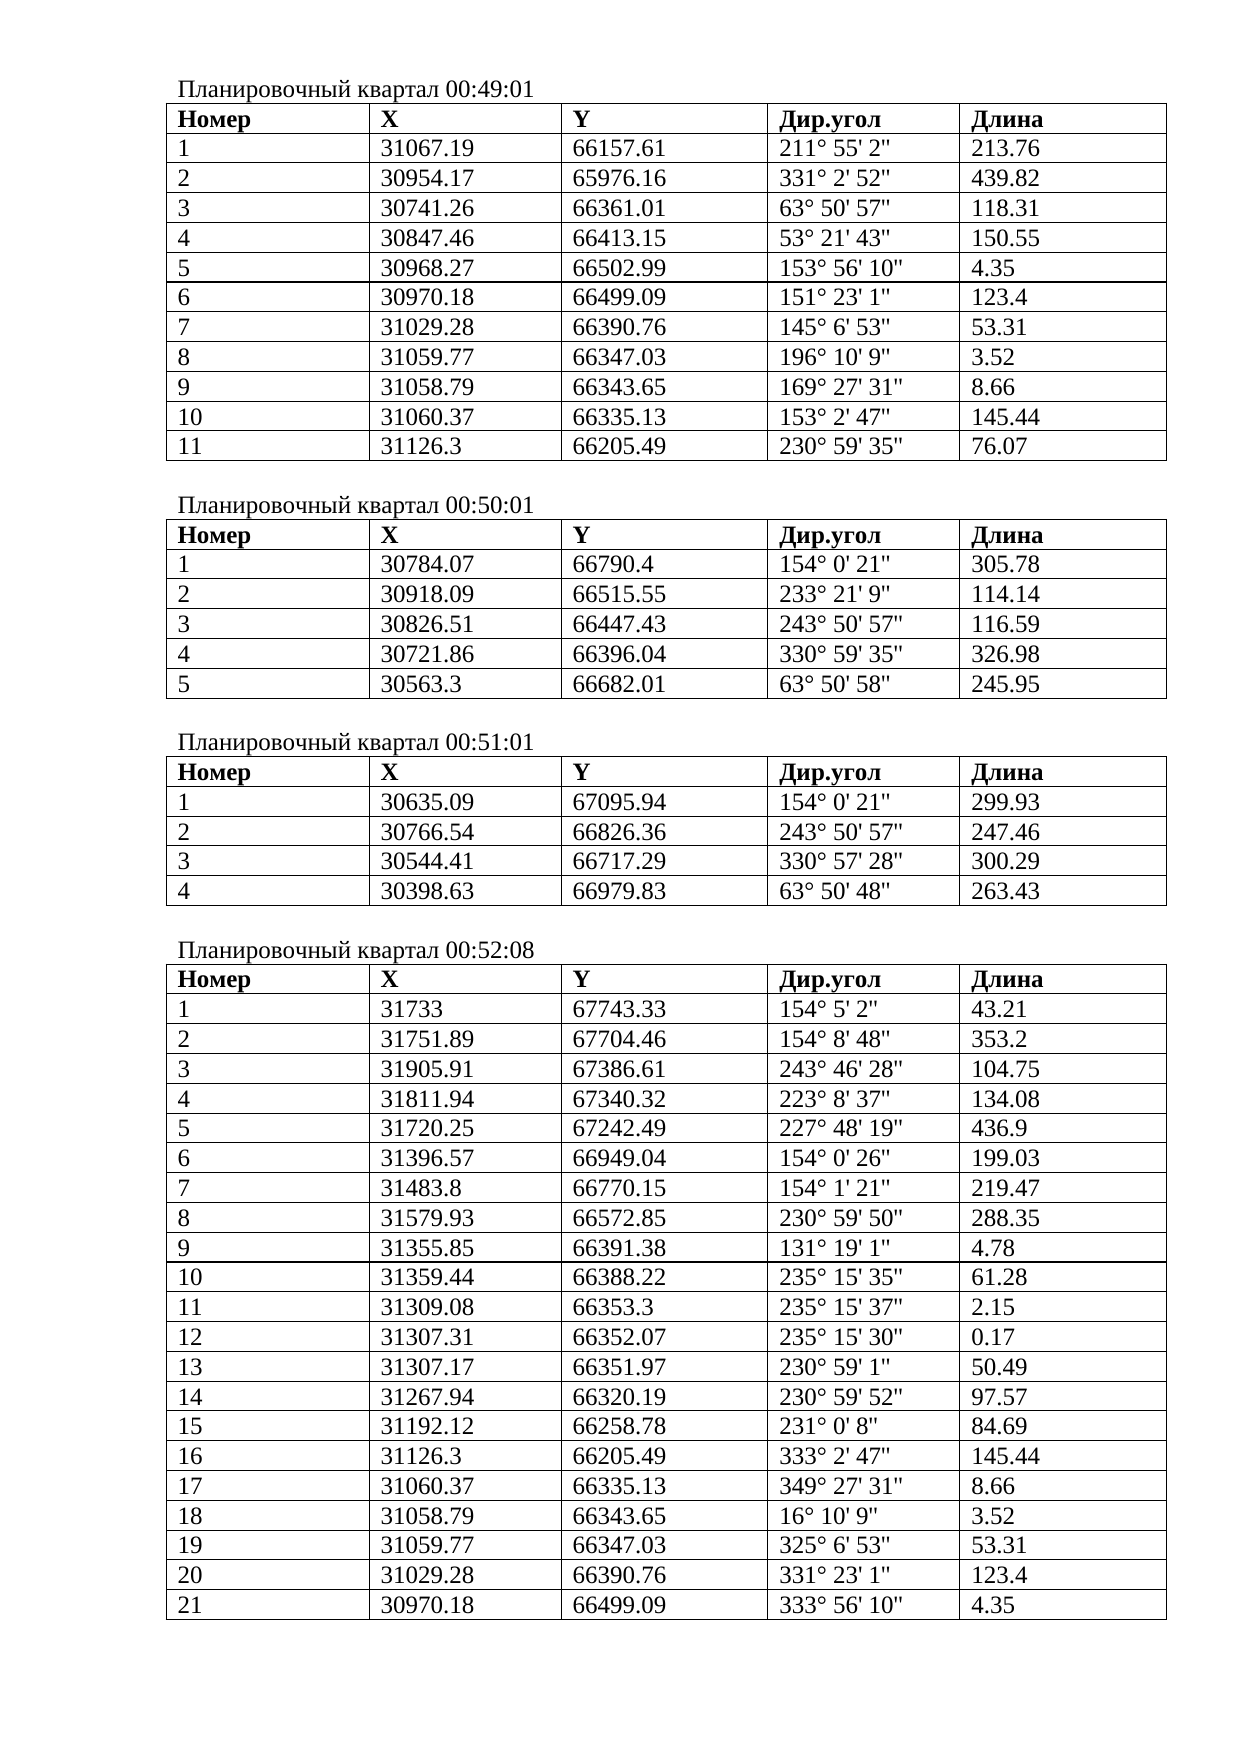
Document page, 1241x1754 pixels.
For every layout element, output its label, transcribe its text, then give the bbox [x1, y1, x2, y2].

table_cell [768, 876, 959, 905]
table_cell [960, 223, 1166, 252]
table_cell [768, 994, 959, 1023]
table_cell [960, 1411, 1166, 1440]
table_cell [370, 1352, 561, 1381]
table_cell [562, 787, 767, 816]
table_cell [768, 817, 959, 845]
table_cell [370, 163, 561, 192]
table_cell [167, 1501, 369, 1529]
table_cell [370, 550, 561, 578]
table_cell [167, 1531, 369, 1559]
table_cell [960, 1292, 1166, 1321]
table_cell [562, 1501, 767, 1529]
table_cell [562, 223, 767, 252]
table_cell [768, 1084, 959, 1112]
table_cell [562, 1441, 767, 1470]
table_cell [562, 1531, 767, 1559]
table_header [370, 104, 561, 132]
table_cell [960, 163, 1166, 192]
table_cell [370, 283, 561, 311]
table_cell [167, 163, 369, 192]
text Планировочный квартал 00:51:01 [177, 727, 1152, 756]
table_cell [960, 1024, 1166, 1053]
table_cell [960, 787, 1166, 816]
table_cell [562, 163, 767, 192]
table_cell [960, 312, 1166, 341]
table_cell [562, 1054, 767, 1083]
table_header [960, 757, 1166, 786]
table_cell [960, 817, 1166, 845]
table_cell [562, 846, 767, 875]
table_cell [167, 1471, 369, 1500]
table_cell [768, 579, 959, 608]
text Планировочный квартал 00:52:08 [177, 935, 1152, 963]
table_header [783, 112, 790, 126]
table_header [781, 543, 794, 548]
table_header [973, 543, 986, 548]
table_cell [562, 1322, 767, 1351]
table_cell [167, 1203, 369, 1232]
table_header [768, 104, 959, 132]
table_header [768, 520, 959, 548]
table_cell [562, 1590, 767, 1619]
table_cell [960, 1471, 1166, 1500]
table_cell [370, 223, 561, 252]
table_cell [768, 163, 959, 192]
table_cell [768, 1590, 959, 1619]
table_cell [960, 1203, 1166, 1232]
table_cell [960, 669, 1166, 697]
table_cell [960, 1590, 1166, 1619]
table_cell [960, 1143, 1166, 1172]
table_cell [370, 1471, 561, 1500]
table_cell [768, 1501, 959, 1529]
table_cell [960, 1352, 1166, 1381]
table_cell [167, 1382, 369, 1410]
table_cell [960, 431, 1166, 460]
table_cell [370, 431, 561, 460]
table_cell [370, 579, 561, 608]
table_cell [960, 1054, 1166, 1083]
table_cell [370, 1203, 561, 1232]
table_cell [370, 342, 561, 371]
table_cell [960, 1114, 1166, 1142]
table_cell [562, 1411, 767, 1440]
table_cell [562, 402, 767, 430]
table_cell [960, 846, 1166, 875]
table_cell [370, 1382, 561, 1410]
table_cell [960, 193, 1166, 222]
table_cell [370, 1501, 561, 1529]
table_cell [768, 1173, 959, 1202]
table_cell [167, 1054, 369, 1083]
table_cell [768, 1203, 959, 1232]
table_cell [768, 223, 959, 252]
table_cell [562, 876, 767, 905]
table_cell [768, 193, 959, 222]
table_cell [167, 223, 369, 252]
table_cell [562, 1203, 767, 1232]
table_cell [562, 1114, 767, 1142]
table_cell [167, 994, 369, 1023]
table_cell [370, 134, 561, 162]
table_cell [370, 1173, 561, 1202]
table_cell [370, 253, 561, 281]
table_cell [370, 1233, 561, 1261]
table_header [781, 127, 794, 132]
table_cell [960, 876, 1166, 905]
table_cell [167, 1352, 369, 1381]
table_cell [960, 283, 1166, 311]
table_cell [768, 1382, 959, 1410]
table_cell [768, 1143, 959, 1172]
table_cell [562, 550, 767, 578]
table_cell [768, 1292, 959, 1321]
text Планировочный квартал 00:49:01 [177, 74, 1152, 103]
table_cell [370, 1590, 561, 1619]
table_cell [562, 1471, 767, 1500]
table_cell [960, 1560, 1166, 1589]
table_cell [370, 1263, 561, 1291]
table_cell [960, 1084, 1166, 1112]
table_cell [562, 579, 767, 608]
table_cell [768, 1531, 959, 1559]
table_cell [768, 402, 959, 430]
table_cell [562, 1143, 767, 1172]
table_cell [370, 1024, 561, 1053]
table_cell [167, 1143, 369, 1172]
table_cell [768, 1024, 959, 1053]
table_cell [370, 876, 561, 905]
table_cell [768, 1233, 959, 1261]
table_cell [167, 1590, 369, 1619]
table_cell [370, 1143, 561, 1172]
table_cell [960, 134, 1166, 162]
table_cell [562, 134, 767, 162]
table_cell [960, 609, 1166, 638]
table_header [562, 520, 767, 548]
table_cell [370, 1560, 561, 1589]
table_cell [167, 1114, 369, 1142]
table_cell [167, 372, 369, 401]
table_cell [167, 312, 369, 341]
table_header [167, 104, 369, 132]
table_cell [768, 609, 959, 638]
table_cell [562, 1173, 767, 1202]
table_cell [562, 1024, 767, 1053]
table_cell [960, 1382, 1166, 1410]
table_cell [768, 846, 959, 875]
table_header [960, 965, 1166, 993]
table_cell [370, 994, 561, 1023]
text Планировочный квартал 00:50:01 [177, 490, 1152, 519]
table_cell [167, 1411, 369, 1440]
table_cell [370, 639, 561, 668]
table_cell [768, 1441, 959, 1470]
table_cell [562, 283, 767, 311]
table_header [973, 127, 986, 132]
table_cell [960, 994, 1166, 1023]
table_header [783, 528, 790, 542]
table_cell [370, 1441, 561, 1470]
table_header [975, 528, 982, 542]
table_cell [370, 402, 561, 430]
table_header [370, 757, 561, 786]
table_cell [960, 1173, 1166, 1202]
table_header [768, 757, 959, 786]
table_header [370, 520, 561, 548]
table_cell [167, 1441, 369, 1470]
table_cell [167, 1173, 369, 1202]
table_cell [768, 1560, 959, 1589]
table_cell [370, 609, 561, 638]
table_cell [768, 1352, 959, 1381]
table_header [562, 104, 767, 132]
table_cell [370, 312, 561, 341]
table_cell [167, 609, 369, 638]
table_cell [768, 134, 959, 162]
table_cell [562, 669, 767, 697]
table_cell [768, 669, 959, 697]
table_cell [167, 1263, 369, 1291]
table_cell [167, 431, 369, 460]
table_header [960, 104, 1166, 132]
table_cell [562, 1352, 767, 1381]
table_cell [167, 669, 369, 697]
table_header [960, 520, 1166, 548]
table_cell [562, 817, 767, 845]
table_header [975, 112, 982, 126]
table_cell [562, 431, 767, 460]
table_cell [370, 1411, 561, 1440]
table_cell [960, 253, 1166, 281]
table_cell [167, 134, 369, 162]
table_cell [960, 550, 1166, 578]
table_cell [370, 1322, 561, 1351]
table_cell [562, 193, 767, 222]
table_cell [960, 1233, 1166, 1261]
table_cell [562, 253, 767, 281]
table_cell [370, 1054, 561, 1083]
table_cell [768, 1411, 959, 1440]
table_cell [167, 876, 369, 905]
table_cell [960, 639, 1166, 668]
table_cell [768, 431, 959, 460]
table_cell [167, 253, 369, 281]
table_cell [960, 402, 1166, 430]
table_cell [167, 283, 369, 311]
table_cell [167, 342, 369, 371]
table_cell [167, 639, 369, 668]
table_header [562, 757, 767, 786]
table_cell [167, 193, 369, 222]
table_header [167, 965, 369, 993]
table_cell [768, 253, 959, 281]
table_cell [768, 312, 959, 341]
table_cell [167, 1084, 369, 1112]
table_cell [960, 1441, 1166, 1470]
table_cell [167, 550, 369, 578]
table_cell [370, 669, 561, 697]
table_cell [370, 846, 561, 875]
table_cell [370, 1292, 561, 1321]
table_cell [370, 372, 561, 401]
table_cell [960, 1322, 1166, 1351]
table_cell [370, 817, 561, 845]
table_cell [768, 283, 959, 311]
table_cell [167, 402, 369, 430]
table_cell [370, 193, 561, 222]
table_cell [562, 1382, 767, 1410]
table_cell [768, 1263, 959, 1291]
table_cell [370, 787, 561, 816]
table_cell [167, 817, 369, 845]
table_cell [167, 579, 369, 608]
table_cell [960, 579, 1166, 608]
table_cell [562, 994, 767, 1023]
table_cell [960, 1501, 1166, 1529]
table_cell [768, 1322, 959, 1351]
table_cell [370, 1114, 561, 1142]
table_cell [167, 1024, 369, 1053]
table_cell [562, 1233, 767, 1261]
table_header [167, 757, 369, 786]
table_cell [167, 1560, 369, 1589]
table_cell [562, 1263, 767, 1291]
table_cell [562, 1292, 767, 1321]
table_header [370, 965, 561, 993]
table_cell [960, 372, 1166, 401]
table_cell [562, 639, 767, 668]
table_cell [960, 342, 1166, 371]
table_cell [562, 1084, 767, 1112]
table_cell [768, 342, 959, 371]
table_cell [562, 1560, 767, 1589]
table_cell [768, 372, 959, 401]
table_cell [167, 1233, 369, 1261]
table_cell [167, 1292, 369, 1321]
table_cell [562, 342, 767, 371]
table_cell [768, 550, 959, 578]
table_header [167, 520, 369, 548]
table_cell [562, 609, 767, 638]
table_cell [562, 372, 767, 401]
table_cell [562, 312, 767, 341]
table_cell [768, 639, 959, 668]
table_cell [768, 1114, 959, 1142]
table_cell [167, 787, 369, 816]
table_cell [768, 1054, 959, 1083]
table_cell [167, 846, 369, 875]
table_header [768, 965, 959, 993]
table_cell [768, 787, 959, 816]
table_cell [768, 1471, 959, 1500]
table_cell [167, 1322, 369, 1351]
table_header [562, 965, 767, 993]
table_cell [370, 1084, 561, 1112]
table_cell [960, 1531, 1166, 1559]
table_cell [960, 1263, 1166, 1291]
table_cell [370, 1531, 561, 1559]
